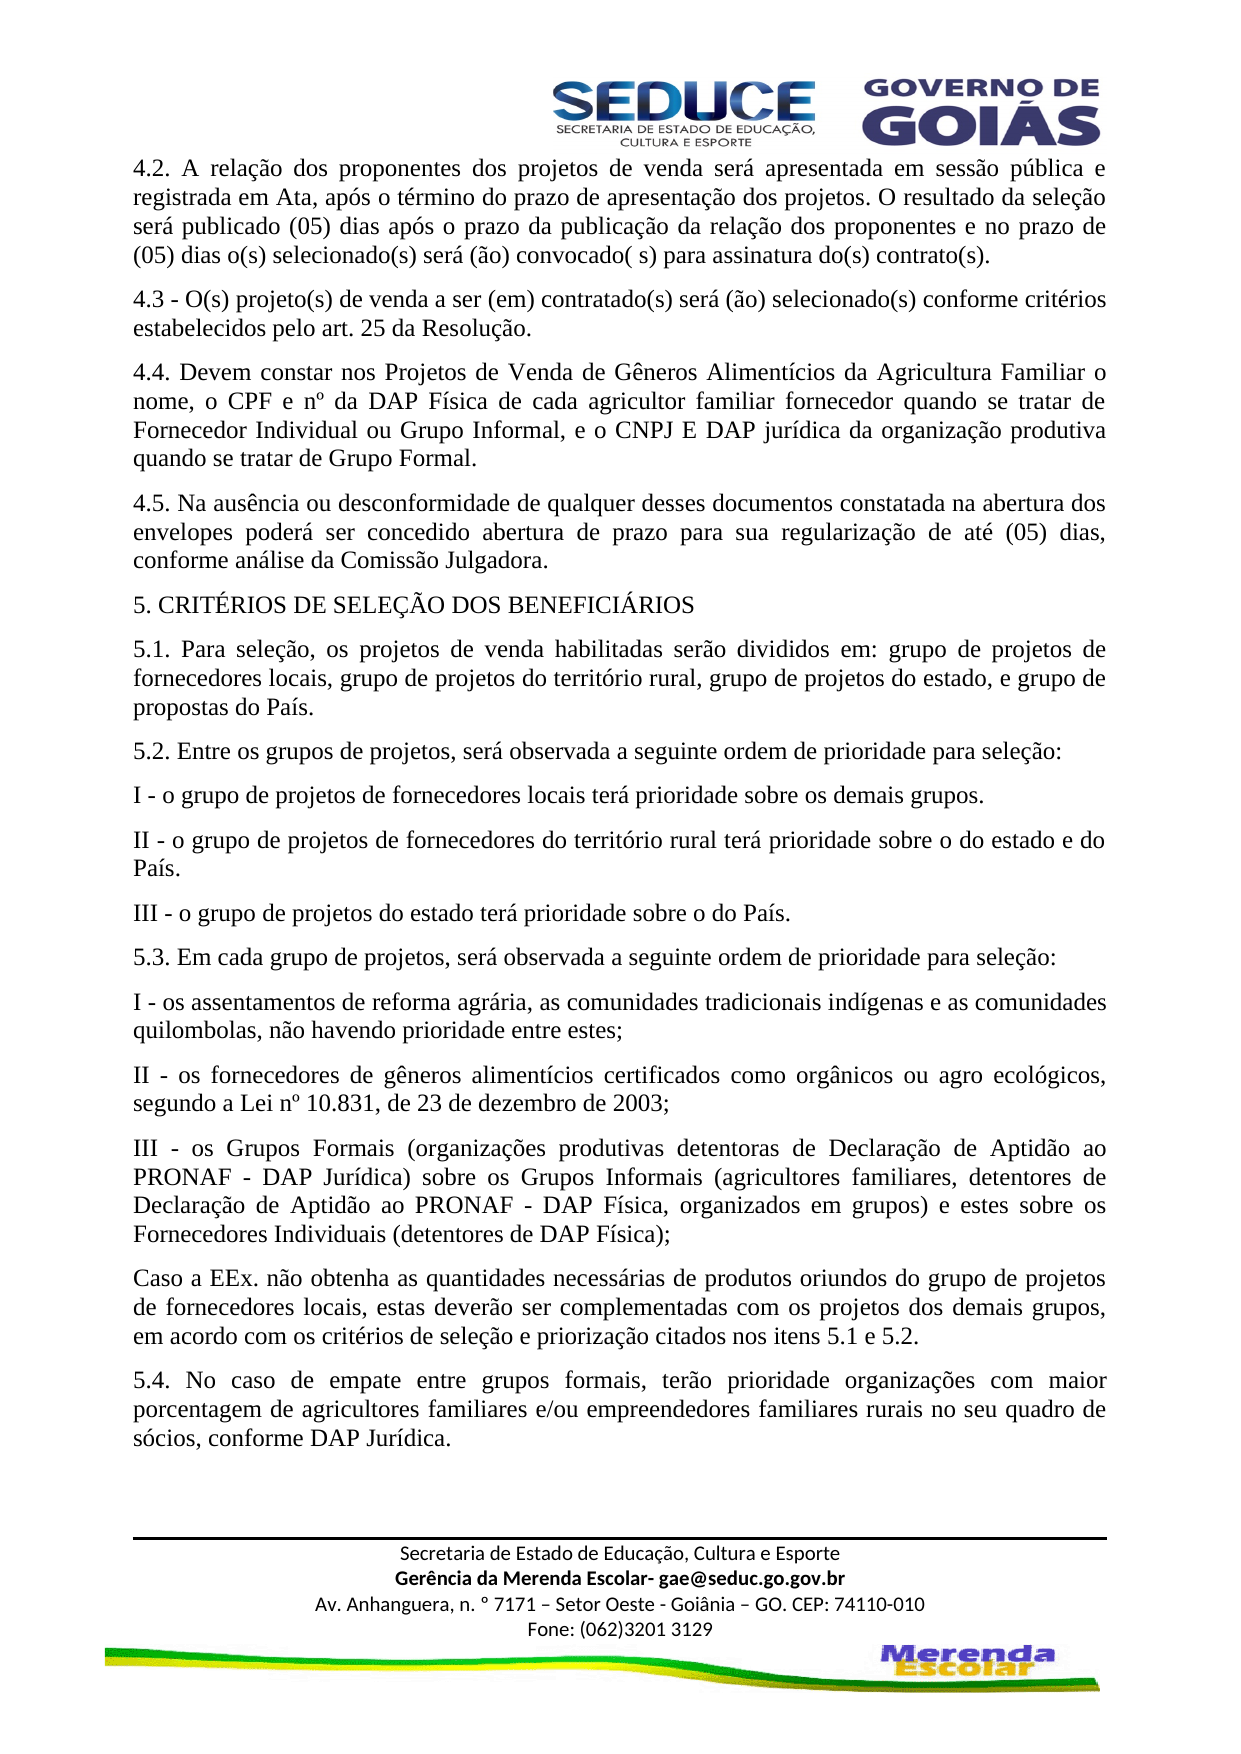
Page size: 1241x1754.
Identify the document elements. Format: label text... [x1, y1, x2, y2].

text III - os Grupos Formais (organizações produtivas detentoras de Declaração de Aptidão ao PRONAF - DAP Jurídica) sobre os Grupos Informais (agricultores familiares, detentores de Declaração de Aptidão ao PRONAF - DAP Física, organizados em grupos) e estes sobre os Fornecedores Individuais (detentores de DAP Física); [133, 1133, 1107, 1248]
text 4.2. A relação dos proponentes dos projetos de venda será apresentada em sessão pública e registrada em Ata, após o término do prazo de apresentação dos projetos. O resultado da seleção será publicado (05) dias após o prazo da publicação da relação dos proponentes e no prazo de (05) dias o(s) selecionado(s) será (ão) convocado( s) para assinatura do(s) contrato(s). [133, 153, 1107, 268]
text II - o grupo de projetos de fornecedores do território rural terá prioridade sobre o do estado e do País. [133, 825, 1107, 882]
text III - o grupo de projetos do estado terá prioridade sobre o do País. [133, 898, 1107, 927]
text I - os assentamentos de reforma agrária, as comunidades tradicionais indígenas e as comunidades quilombolas, não havendo prioridade entre estes; [133, 987, 1107, 1044]
text II - os fornecedores de gêneros alimentícios certificados como orgânicos ou agro ecológicos, segundo a Lei nº 10.831, de 23 de dezembro de 2003; [133, 1060, 1107, 1117]
text 5. CRITÉRIOS DE SELEÇÃO DOS BENEFICIÁRIOS [133, 590, 1107, 618]
text 4.3 - O(s) projeto(s) de venda a ser (em) contratado(s) será (ão) selecionado(s) conforme critérios estabelecidos pelo art. 25 da Resolução. [133, 284, 1107, 342]
picture [552, 73, 1108, 154]
text 5.1. Para seleção, os projetos de venda habilitadas serão divididos em: grupo de projetos de fornecedores locais, grupo de projetos do território rural, grupo de projetos do estado, e grupo de propostas do País. [133, 634, 1107, 720]
text Caso a EEx. não obtenha as quantidades necessárias de produtos oriundos do grupo de projetos de fornecedores locais, estas deverão ser complementadas com os projetos dos demais grupos, em acordo com os critérios de seleção e priorização citados nos itens 5.1 e 5.2. [133, 1263, 1107, 1350]
text 4.4. Devem constar nos Projetos de Venda de Gêneros Alimentícios da Agricultura Familiar o nome, o CPF e nº da DAP Física de cada agricultor familiar fornecedor quando se tratar de Fornecedor Individual ou Grupo Informal, e o CNPJ E DAP jurídica da organização produtiva quando se tratar de Grupo Formal. [133, 357, 1107, 472]
text I - o grupo de projetos de fornecedores locais terá prioridade sobre os demais grupos. [133, 780, 1107, 809]
text 5.3. Em cada grupo de projetos, será observada a seguinte ordem de prioridade para seleção: [133, 942, 1107, 971]
text 5.4. No caso de empate entre grupos formais, terão prioridade organizações com maior porcentagem de agricultores familiares e/ou empreendedores familiares rurais no seu quadro de sócios, conforme DAP Jurídica. [133, 1365, 1107, 1452]
text 5.2. Entre os grupos de projetos, será observada a seguinte ordem de prioridade para seleção: [133, 736, 1107, 765]
text 4.5. Na ausência ou desconformidade de qualquer desses documentos constatada na abertura dos envelopes poderá ser concedido abertura de prazo para sua regularização de até (05) dias, conforme análise da Comissão Julgadora. [133, 488, 1107, 574]
